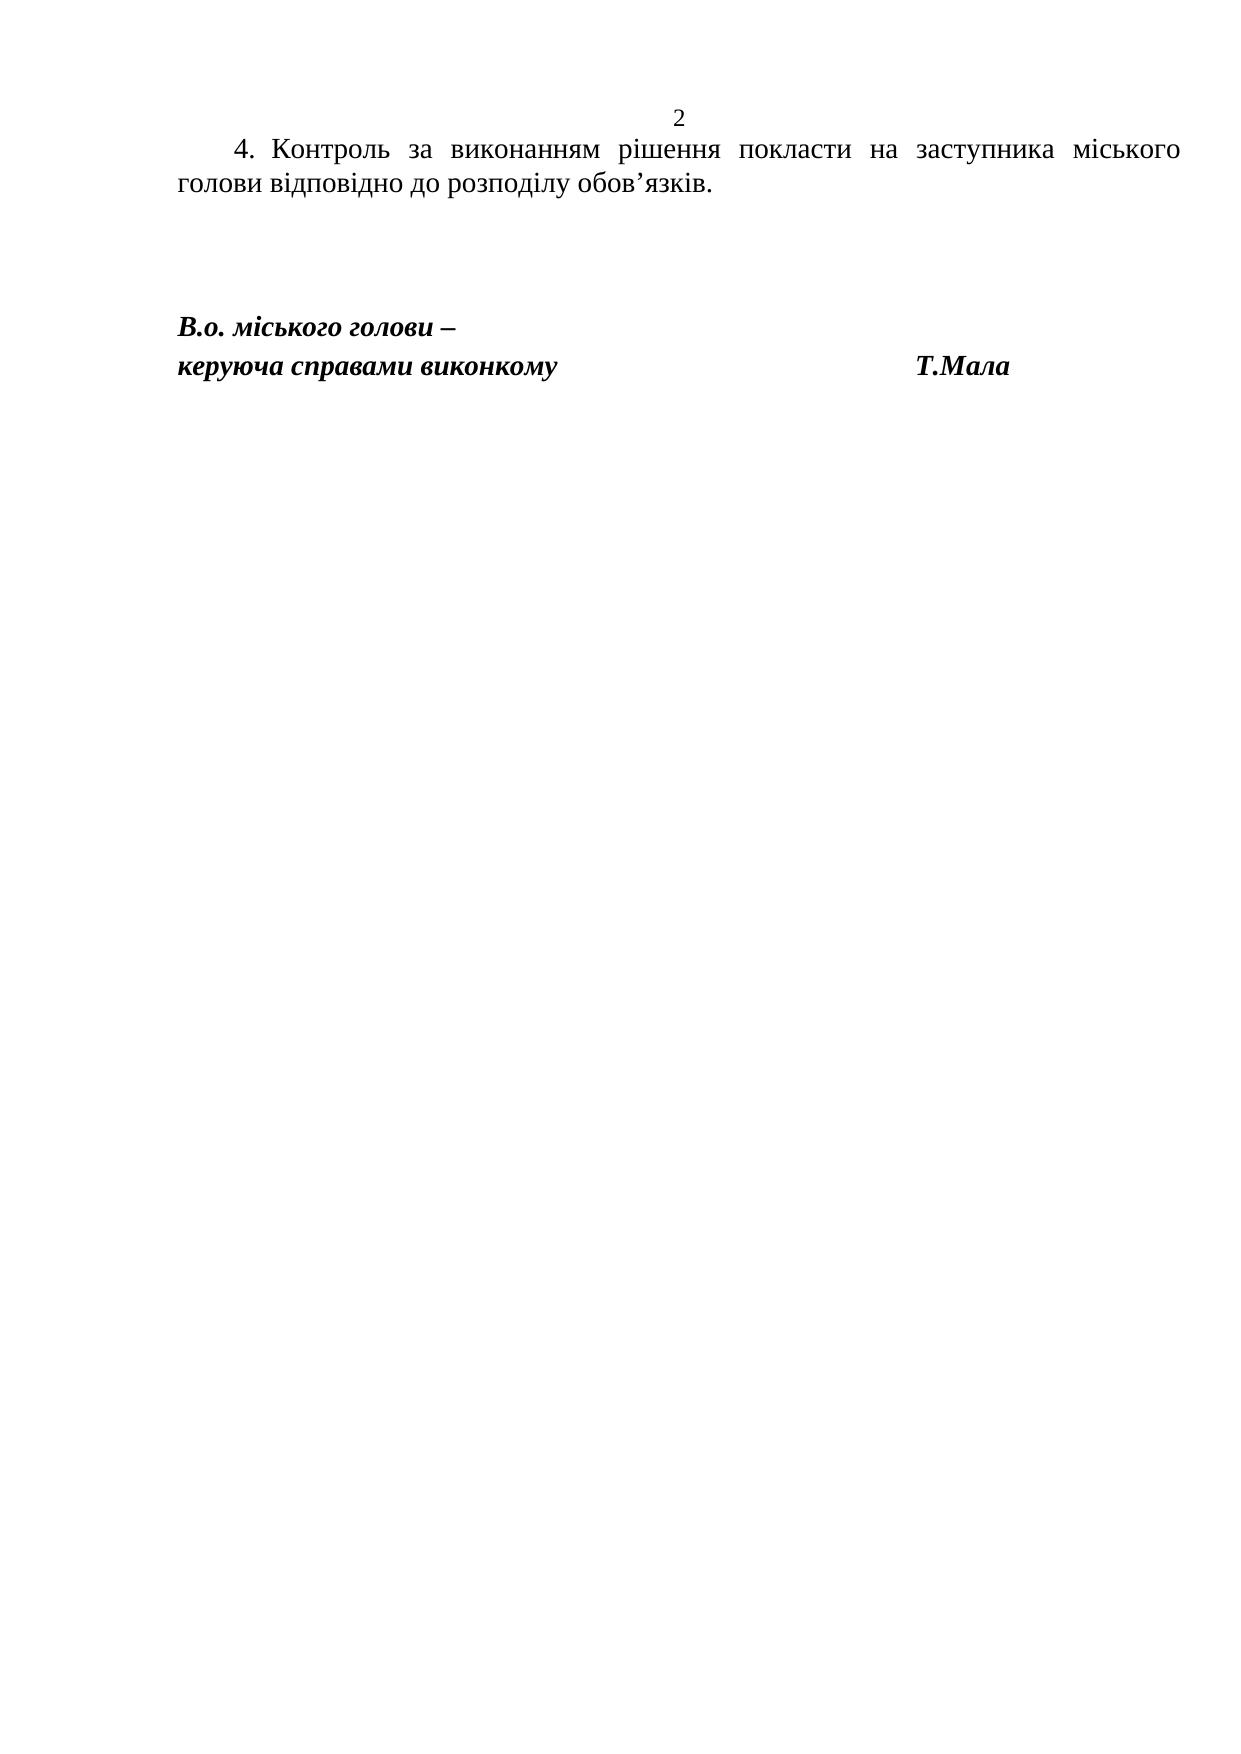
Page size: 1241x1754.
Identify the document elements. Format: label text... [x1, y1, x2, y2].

text керуюча справами виконкому Т.Мала [177, 348, 1181, 381]
list Контроль за виконанням рішення покласти на заступника міського голови відповідно до розподілу обов’язків. [177, 131, 1181, 198]
text В.о. міського голови – [177, 309, 1181, 343]
